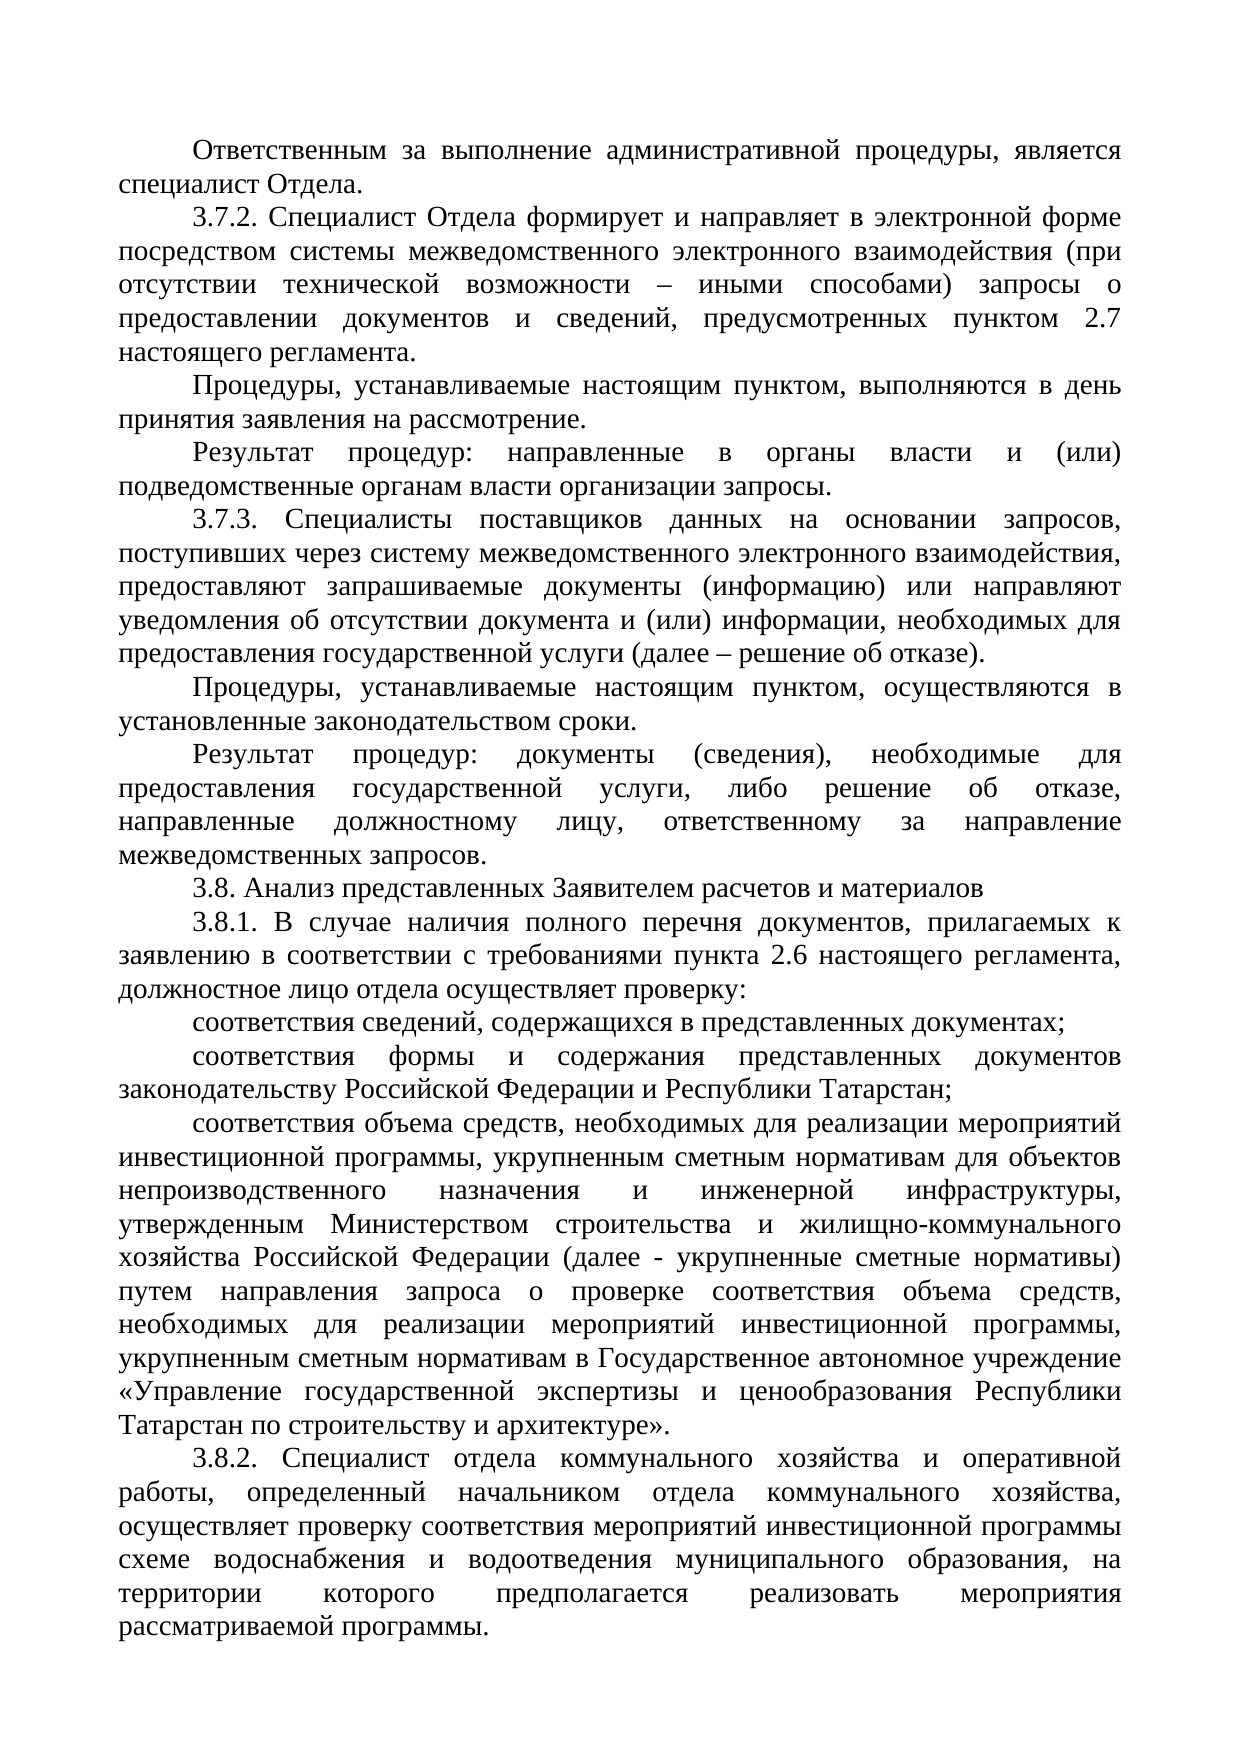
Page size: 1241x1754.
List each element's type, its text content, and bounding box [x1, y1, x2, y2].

text Процедуры, устанавливаемые настоящим пунктом, осуществляются в установленные законодательством сроки. [118, 669, 1122, 736]
text 3.7.3. Специалисты поставщиков данных на основании запросов, поступивших через систему межведомственного электронного взаимодействия, предоставляют запрашиваемые документы (информацию) или направляют уведомления об отсутствии документа и (или) информации, необходимых для предоставления государственной услуги (далее – решение об отказе). [118, 501, 1122, 669]
text соответствия объема средств, необходимых для реализации мероприятий инвестиционной программы, укрупненным сметным нормативам для объектов непроизводственного назначения и инженерной инфраструктуры, утвержденным Министерством строительства и жилищно-коммунального хозяйства Российской Федерации (далее - укрупненные сметные нормативы) путем направления запроса о проверке соответствия объема средств, необходимых для реализации мероприятий инвестиционной программы, укрупненным сметным нормативам в Государственное автономное учреждение «Управление государственной экспертизы и ценообразования Республики Татарстан по строительству и архитектуре». [118, 1105, 1122, 1441]
text соответствия сведений, содержащихся в представленных документах; [118, 1004, 1122, 1038]
text Ответственным за выполнение административной процедуры, является специалист Отдела. [118, 132, 1122, 199]
text 3.7.2. Специалист Отдела формирует и направляет в электронной форме посредством системы межведомственного электронного взаимодействия (при отсутствии технической возможности – иными способами) запросы о предоставлении документов и сведений, предусмотренных пунктом 2.7 настоящего регламента. [118, 199, 1122, 367]
text 3.8.1. В случае наличия полного перечня документов, прилагаемых к заявлению в соответствии с требованиями пункта 2.6 настоящего регламента, должностное лицо отдела осуществляет проверку: [118, 904, 1122, 1004]
text Результат процедур: документы (сведения), необходимые для предоставления государственной услуги, либо решение об отказе, направленные должностному лицу, ответственному за направление межведомственных запросов. [118, 736, 1122, 870]
text 3.8.2. Специалист отдела коммунального хозяйства и оперативной работы, определенный начальником отдела коммунального хозяйства, осуществляет проверку соответствия мероприятий инвестиционной программы схеме водоснабжения и водоотведения муниципального образования, на территории которого предполагается реализовать мероприятия рассматриваемой программы. [118, 1441, 1122, 1642]
text Результат процедур: направленные в органы власти и (или) подведомственные органам власти организации запросы. [118, 434, 1122, 501]
text Процедуры, устанавливаемые настоящим пунктом, выполняются в день принятия заявления на рассмотрение. [118, 367, 1122, 434]
text соответствия формы и содержания представленных документов законодательству Российской Федерации и Республики Татарстан; [118, 1038, 1122, 1105]
text 3.8. Анализ представленных Заявителем расчетов и материалов [118, 870, 1122, 904]
